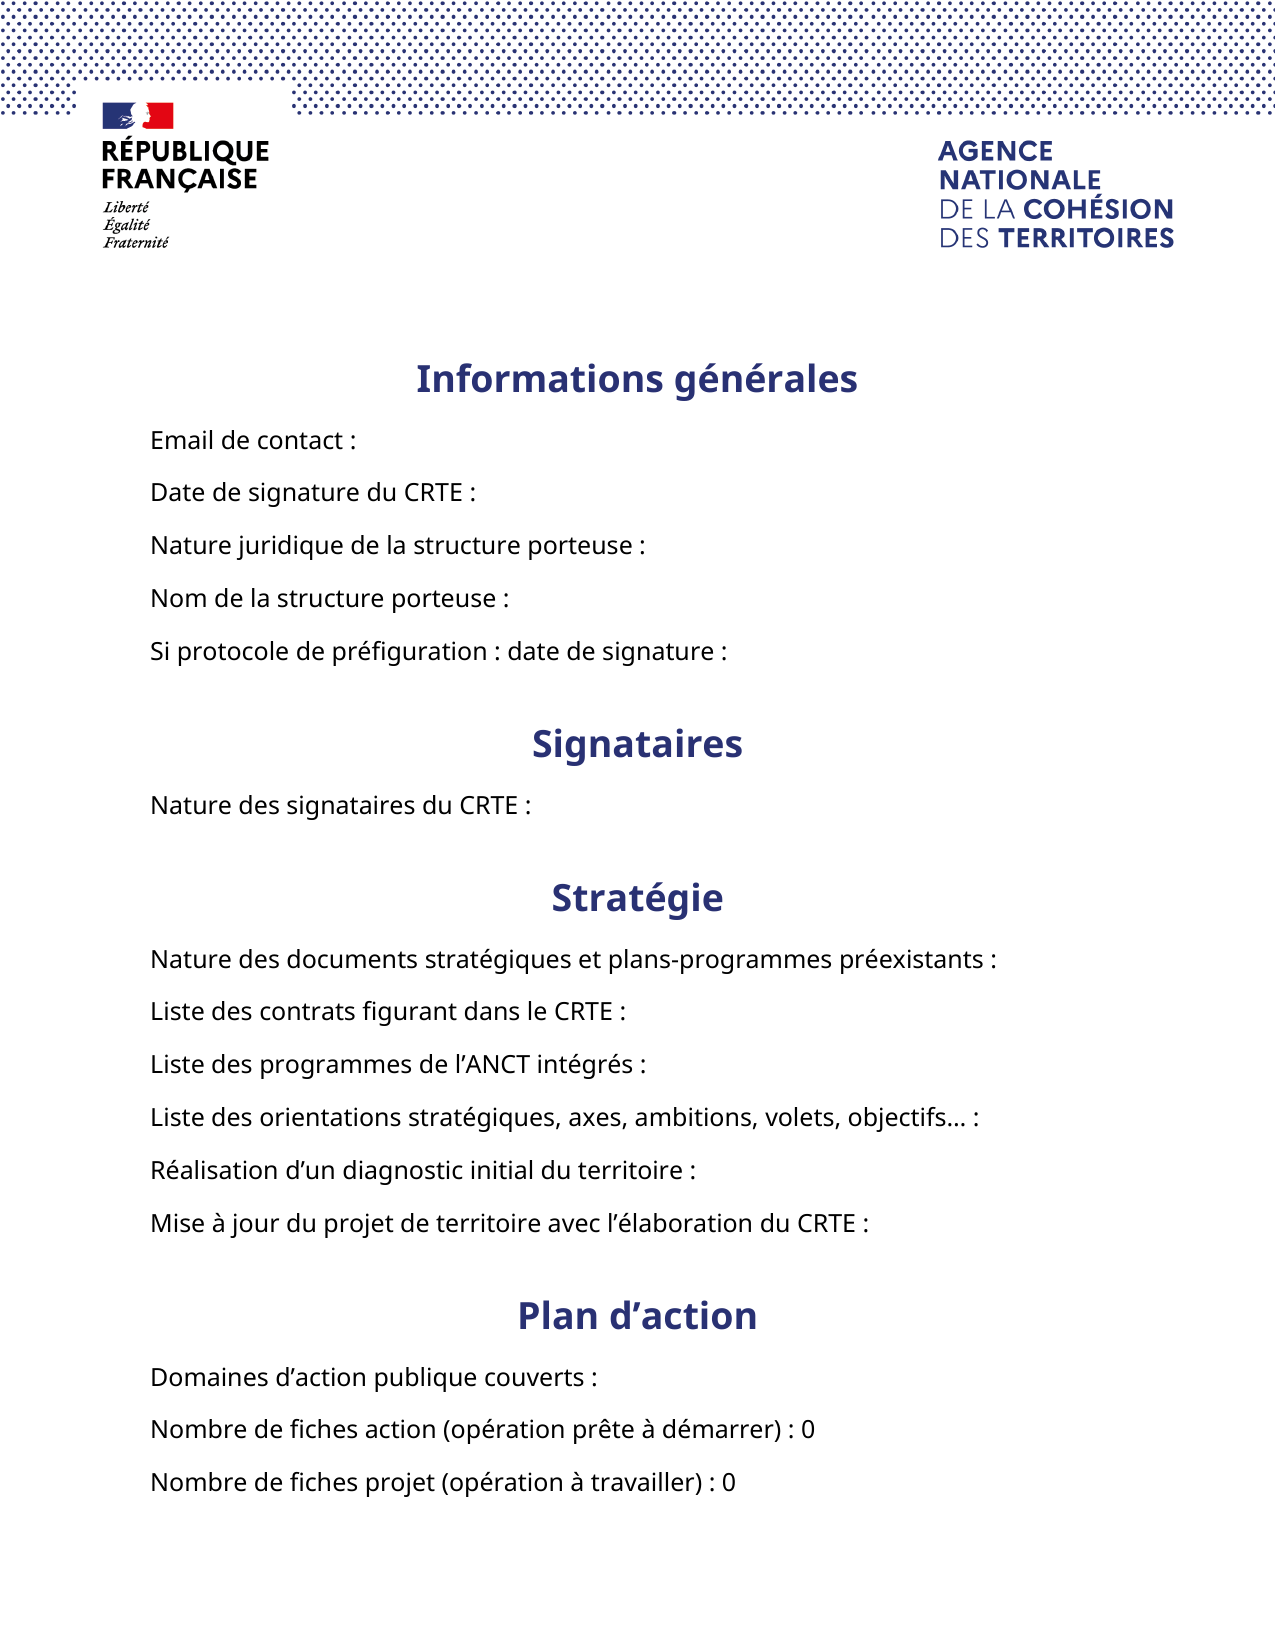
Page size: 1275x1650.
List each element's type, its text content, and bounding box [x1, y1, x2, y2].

text Nature juridique de la structure porteuse : [150, 528, 1125, 562]
subtitle Plan d’action [150, 1289, 1125, 1340]
text Nom de la structure porteuse : [150, 581, 1125, 615]
text Nombre de fiches action (opération prête à démarrer) : 0 [150, 1412, 1125, 1446]
text Date de signature du CRTE : [150, 475, 1125, 509]
text Nombre de fiches projet (opération à travailler) : 0 [150, 1465, 1125, 1499]
subtitle Stratégie [150, 871, 1125, 922]
picture [0, 0, 1275, 303]
subtitle Signataires [150, 718, 1125, 769]
text Liste des contrats figurant dans le CRTE : [150, 994, 1125, 1028]
text Nature des documents stratégiques et plans-programmes préexistants : [150, 941, 1125, 975]
text Domaines d’action publique couverts : [150, 1359, 1125, 1393]
text Réalisation d’un diagnostic initial du territoire : [150, 1152, 1125, 1187]
subtitle Informations générales [150, 281, 1125, 403]
text Nature des signataires du CRTE : [150, 787, 1125, 821]
text Mise à jour du projet de territoire avec l’élaboration du CRTE : [150, 1205, 1125, 1239]
text Liste des orientations stratégiques, axes, ambitions, volets, objectifs… : [150, 1100, 1125, 1134]
text Email de contact : [150, 422, 1125, 456]
text Liste des programmes de l’ANCT intégrés : [150, 1047, 1125, 1081]
text Si protocole de préfiguration : date de signature : [150, 633, 1125, 668]
